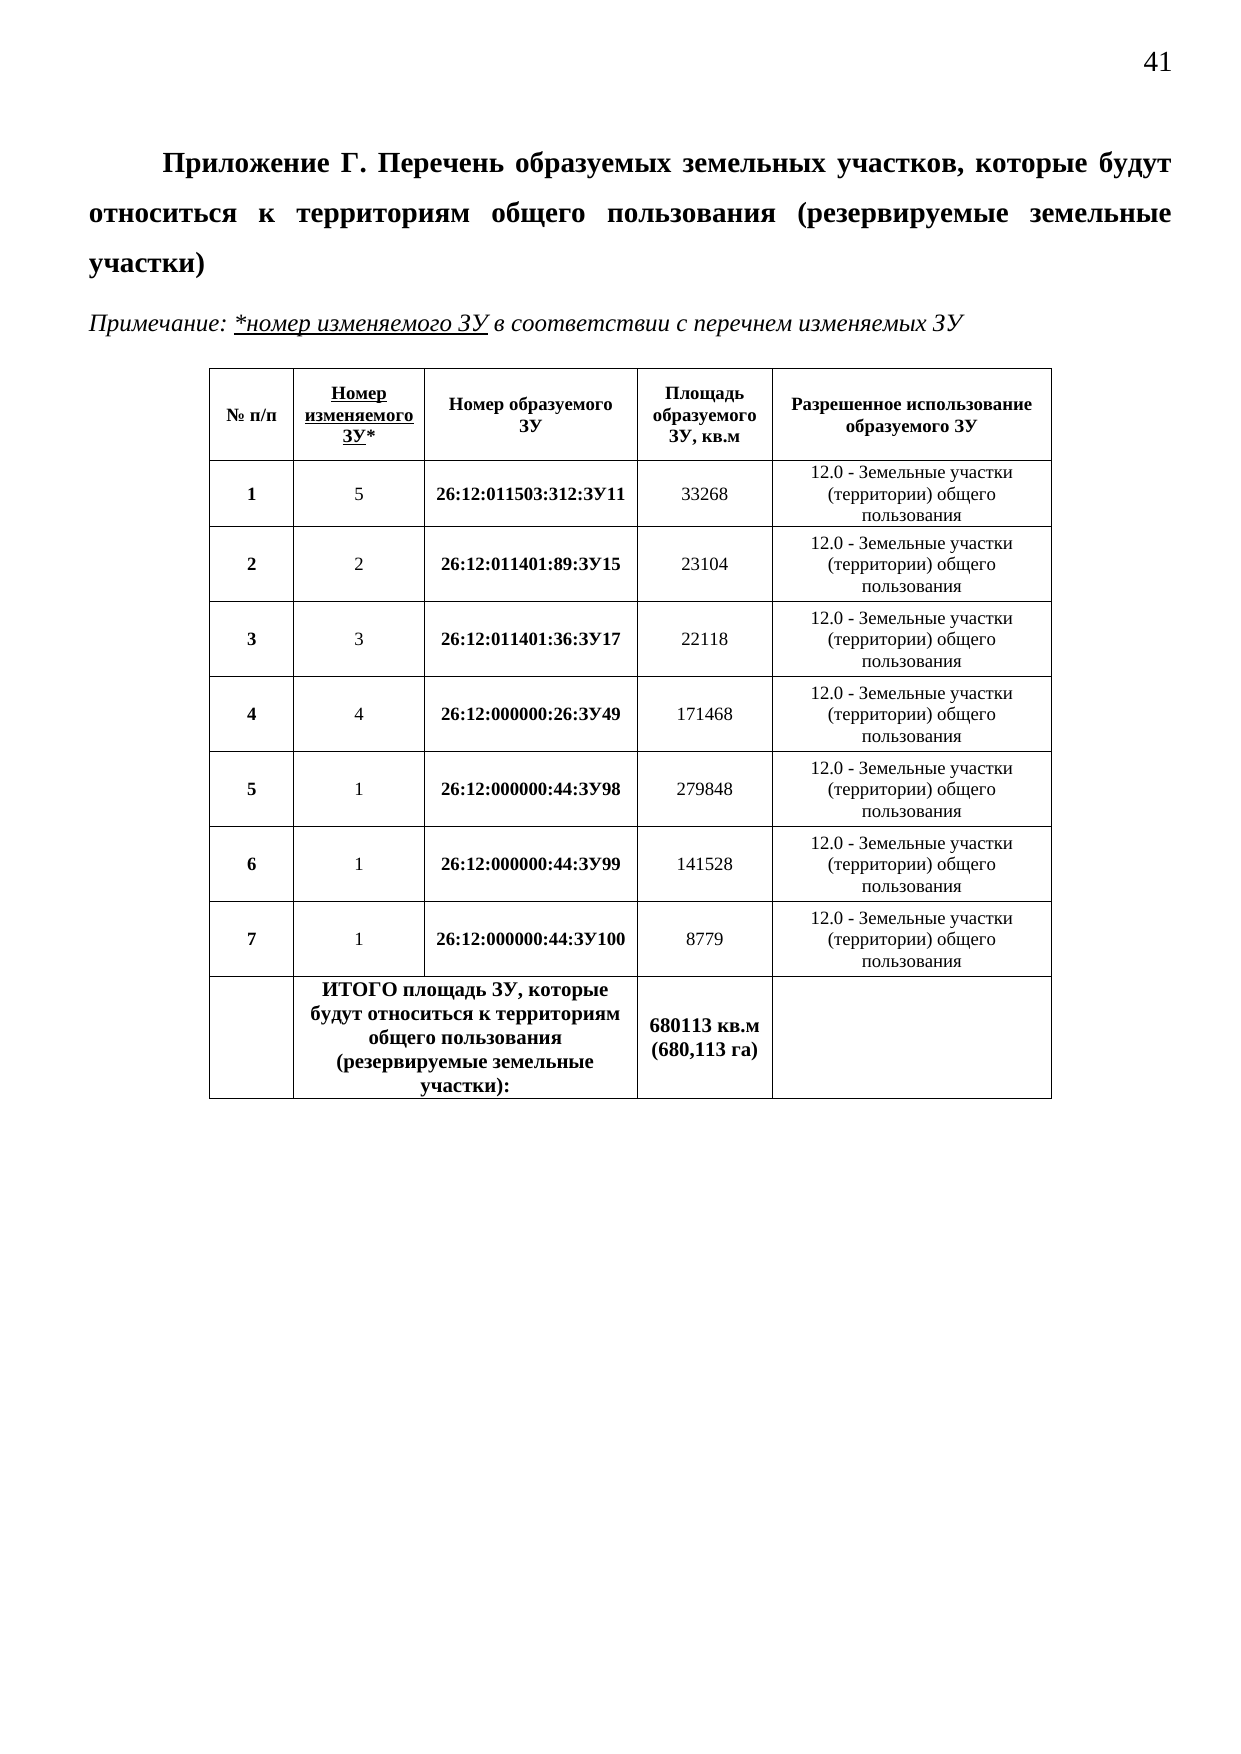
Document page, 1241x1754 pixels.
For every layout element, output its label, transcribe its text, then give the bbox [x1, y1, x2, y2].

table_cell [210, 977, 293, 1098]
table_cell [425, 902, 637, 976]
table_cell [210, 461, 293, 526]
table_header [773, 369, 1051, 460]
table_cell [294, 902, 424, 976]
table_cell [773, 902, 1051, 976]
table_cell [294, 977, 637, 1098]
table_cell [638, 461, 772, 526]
text Приложение Г. Перечень образуемых земельных участков, которые будут относиться к территориям общего пользования (резервируемые земельные участки) [89, 145, 1172, 279]
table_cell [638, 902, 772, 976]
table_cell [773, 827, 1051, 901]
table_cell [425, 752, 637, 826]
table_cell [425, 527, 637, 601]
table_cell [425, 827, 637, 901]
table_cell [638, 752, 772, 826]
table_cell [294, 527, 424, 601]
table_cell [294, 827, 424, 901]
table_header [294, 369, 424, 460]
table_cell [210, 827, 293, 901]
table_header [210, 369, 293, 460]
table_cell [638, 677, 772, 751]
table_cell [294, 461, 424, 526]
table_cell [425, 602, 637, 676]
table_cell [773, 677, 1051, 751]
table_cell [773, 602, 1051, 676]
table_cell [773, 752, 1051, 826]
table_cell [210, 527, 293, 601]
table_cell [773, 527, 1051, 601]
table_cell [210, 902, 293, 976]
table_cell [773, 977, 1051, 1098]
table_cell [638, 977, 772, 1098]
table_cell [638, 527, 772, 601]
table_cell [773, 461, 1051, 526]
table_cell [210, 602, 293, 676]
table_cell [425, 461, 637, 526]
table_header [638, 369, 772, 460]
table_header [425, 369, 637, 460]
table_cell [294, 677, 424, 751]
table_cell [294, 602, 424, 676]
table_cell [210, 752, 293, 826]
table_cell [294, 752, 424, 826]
text Примечание: *номер изменяемого ЗУ в соответствии с перечнем изменяемых ЗУ [89, 308, 1172, 337]
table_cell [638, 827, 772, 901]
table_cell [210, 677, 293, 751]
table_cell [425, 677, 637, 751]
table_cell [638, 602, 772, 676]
